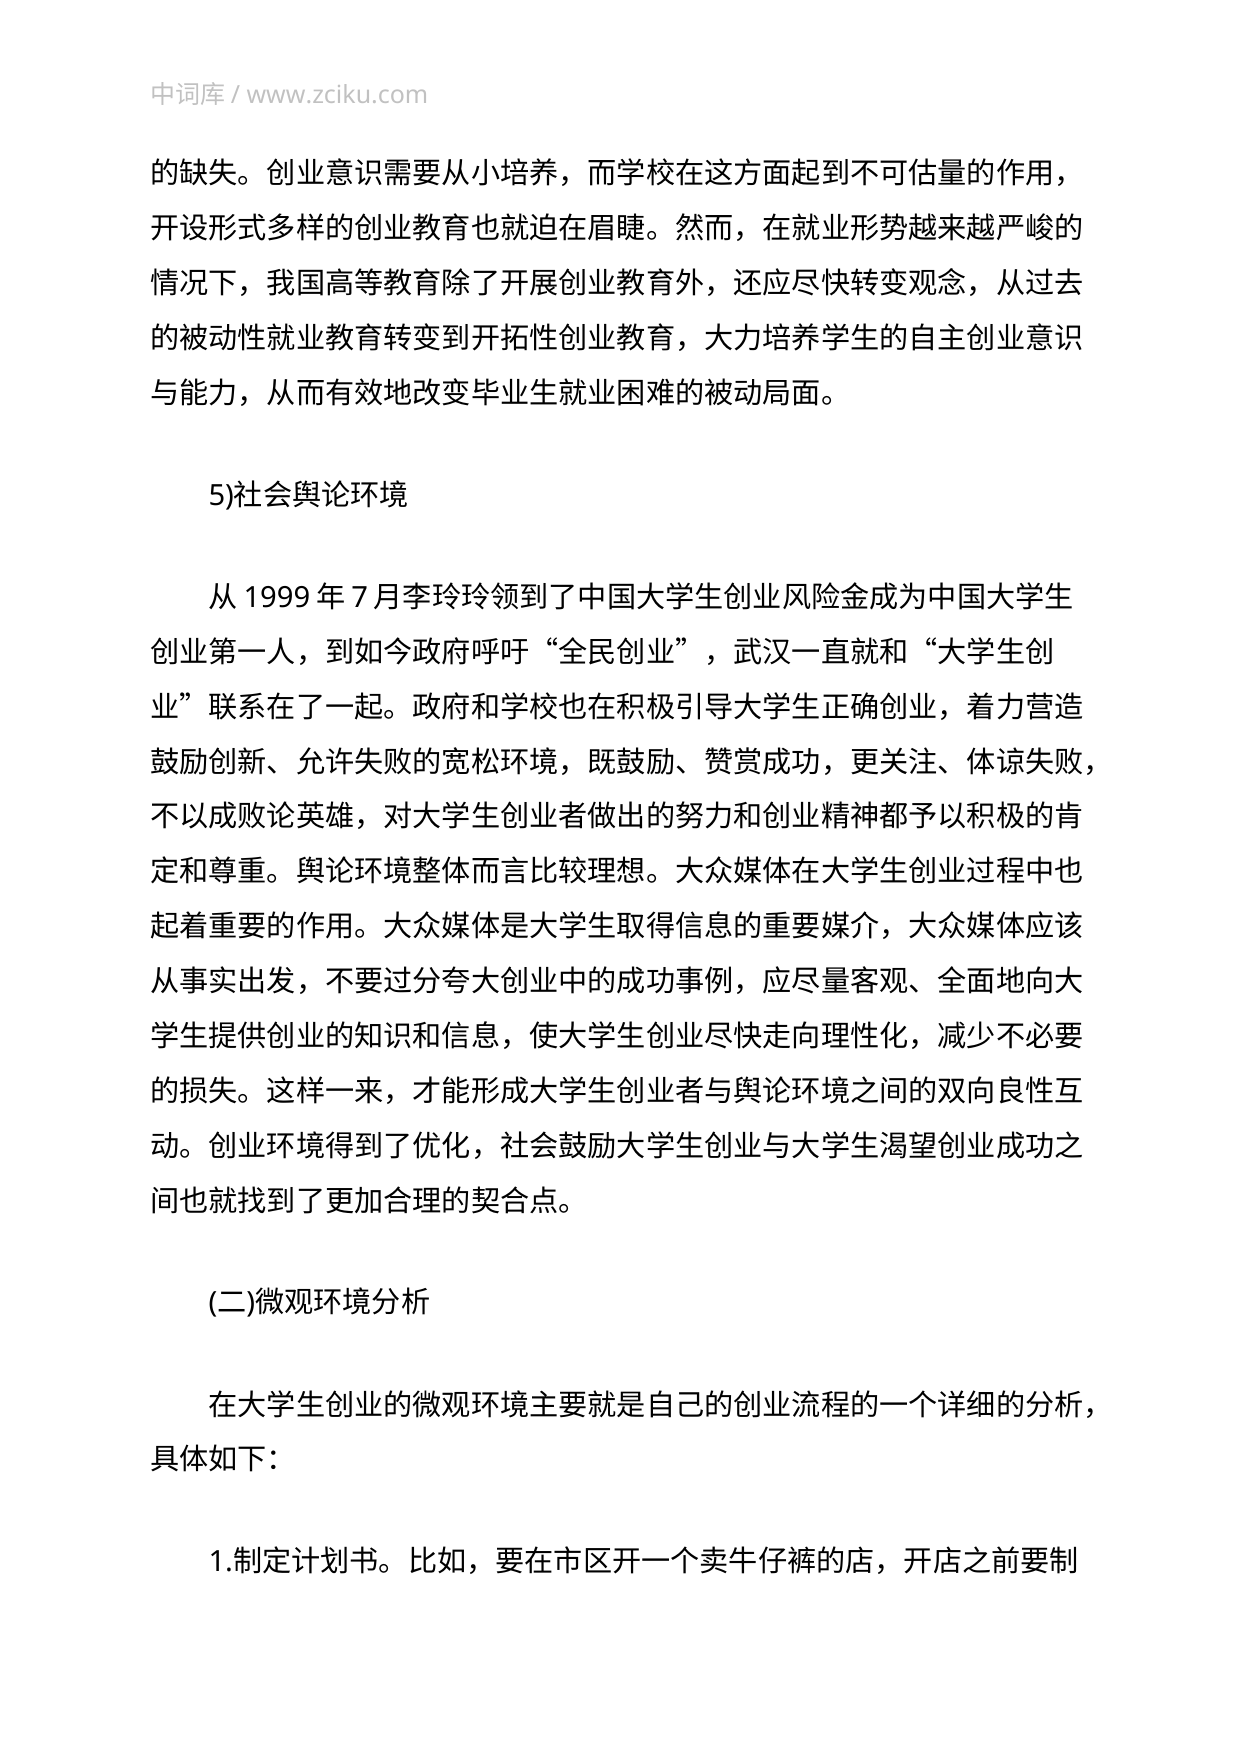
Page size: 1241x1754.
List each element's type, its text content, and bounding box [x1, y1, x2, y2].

text (二)微观环境分析 [150, 1279, 1090, 1321]
text 从1999年7月李玲玲领到了中国大学生创业风险金成为中国大学生创业第一人，到如今政府呼吁“全民创业”，武汉一直就和“大学生创业”联系在了一起。政府和学校也在积极引导大学生正确创业，着力营造鼓励创新、允许失败的宽松环境，既鼓励、赞赏成功，更关注、体谅失败，不以成败论英雄，对大学生创业者做出的努力和创业精神都予以积极的肯定和尊重。舆论环境整体而言比较理想。大众媒体在大学生创业过程中也起着重要的作用。大众媒体是大学生取得信息的重要媒介，大众媒体应该从事实出发，不要过分夸大创业中的成功事例，应尽量客观、全面地向大学生提供创业的知识和信息，使大学生创业尽快走向理性化，减少不必要的损失。这样一来，才能形成大学生创业者与舆论环境之间的双向良性互动。创业环境得到了优化，社会鼓励大学生创业与大学生渴望创业成功之间也就找到了更加合理的契合点。 [150, 573, 1090, 1219]
text 5)社会舆论环境 [150, 471, 1090, 514]
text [150, 150, 1090, 412]
text 在大学生创业的微观环境主要就是自己的创业流程的一个详细的分析，具体如下： [150, 1381, 1090, 1478]
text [150, 1538, 1090, 1580]
